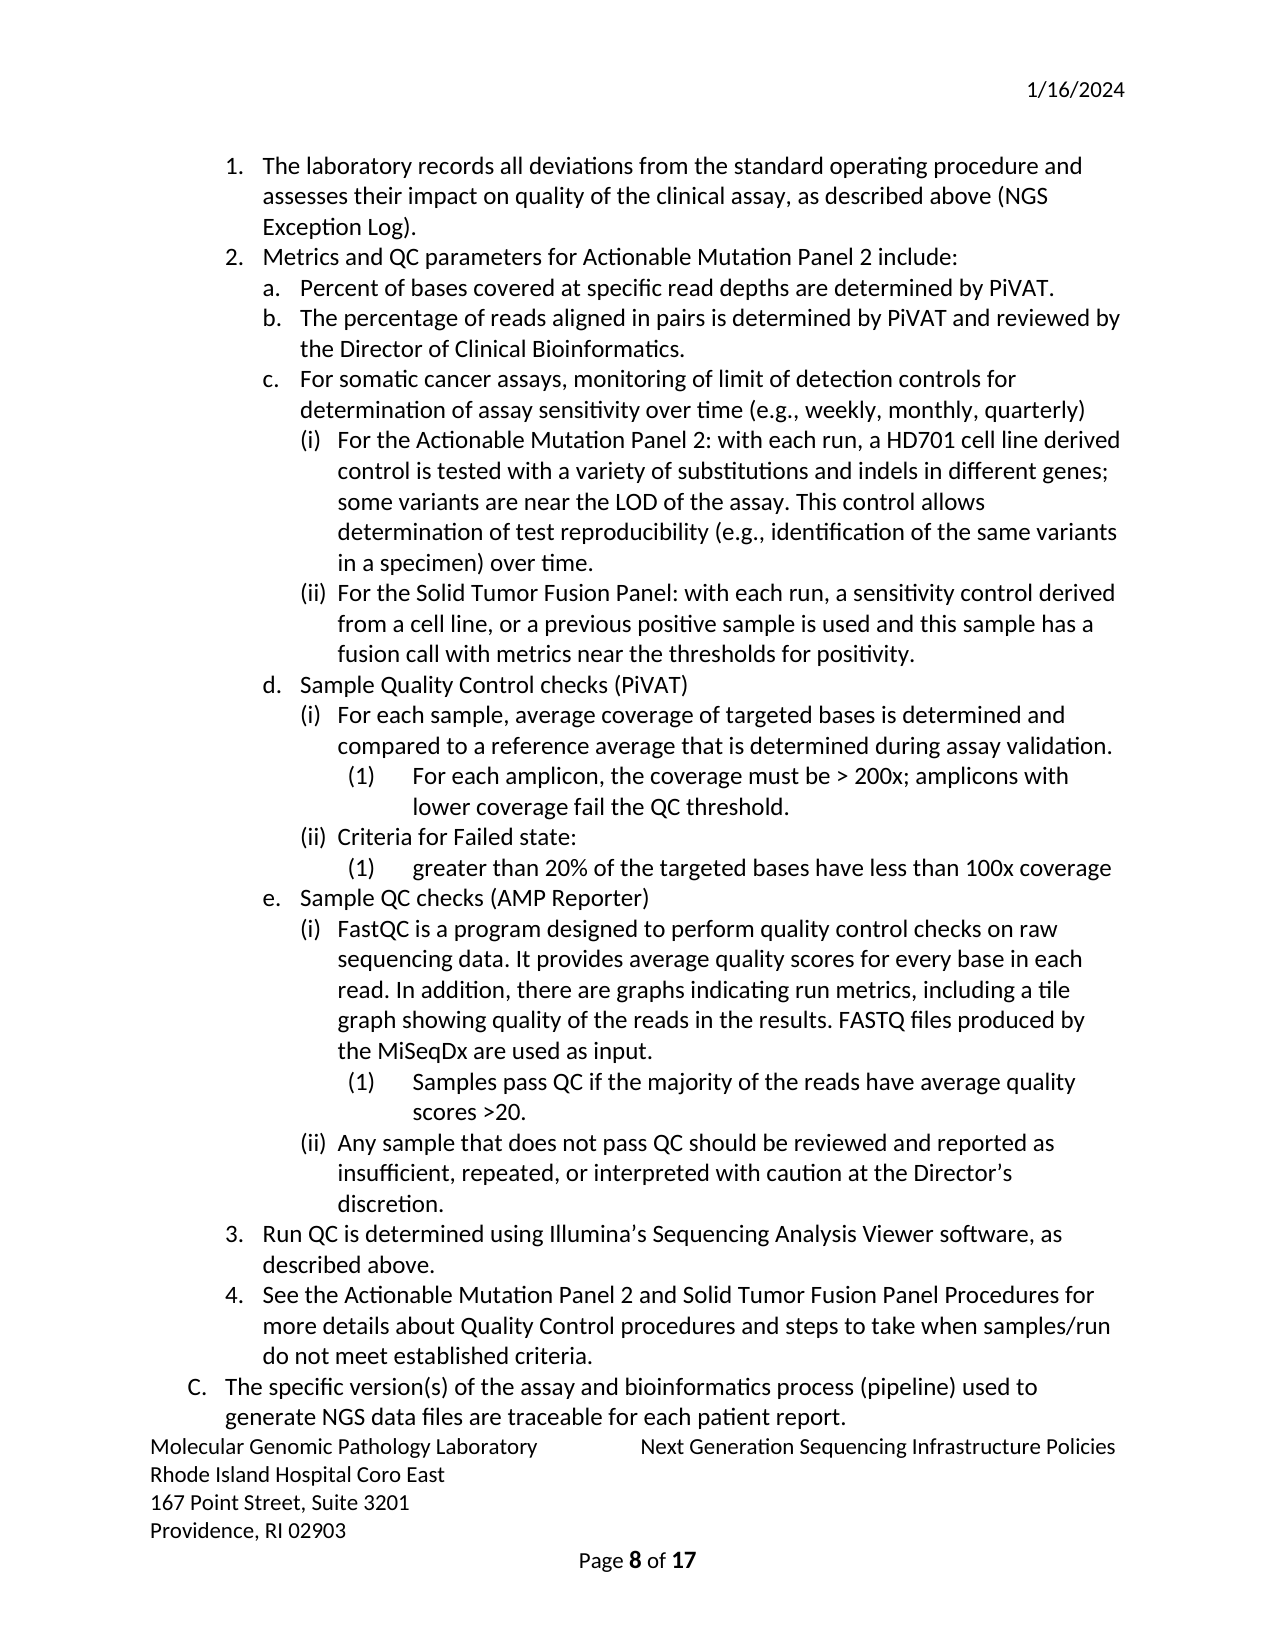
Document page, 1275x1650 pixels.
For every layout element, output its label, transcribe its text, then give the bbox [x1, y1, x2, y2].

list See the Actionable Mutation Panel 2 and Solid Tumor Fusion Panel Procedures for more details about Quality Control procedures and steps to take when samples/run do not meet established criteria. [225, 1279, 1125, 1371]
list For each sample, average coverage of targeted bases is determined and compared to a reference average that is determined during assay validation. [300, 699, 1125, 760]
list Metrics and QC parameters for Actionable Mutation Panel 2 include: [225, 242, 1125, 272]
list For the Actionable Mutation Panel 2: with each run, a HD701 cell line derived control is tested with a variety of substitutions and indels in different genes; some variants are near the LOD of the assay. This control allows determination of test reproducibility (e.g., identification of the same variants in a specimen) over time. [300, 425, 1125, 577]
list Percent of bases covered at specific read depths are determined by PiVAT. [262, 272, 1125, 303]
list Any sample that does not pass QC should be reviewed and reported as insufficient, repeated, or interpreted with caution at the Director’s discretion. [300, 1127, 1125, 1218]
list The specific version(s) of the assay and bioinformatics process (pipeline) used to generate NGS data files are traceable for each patient report. [187, 1371, 1125, 1432]
list The percentage of reads aligned in pairs is determined by PiVAT and reviewed by the Director of Clinical Bioinformatics. [262, 303, 1125, 364]
list Samples pass QC if the majority of the reads have average quality scores >20. [375, 1066, 1125, 1127]
list For the Solid Tumor Fusion Panel: with each run, a sensitivity control derived from a cell line, or a previous positive sample is used and this sample has a fusion call with metrics near the thresholds for positivity. [300, 577, 1125, 669]
list FastQC is a program designed to perform quality control checks on raw sequencing data. It provides average quality scores for every base in each read. In addition, there are graphs indicating run metrics, including a tile graph showing quality of the reads in the results. FASTQ files produced by the MiSeqDx are used as input. [300, 913, 1125, 1066]
list The laboratory records all deviations from the standard operating procedure and assesses their impact on quality of the clinical assay, as described above (NGS Exception Log). [225, 150, 1125, 242]
list Sample Quality Control checks (PiVAT) [262, 669, 1125, 699]
list Run QC is determined using Illumina’s Sequencing Analysis Viewer software, as described above. [225, 1218, 1125, 1279]
list Sample QC checks (AMP Reporter) [262, 882, 1125, 913]
list For somatic cancer assays, monitoring of limit of detection controls for determination of assay sensitivity over time (e.g., weekly, monthly, quarterly) [262, 364, 1125, 425]
list greater than 20% of the targeted bases have less than 100x coverage [375, 852, 1125, 882]
list For each amplicon, the coverage must be > 200x; amplicons with lower coverage fail the QC threshold. [375, 760, 1125, 821]
list Criteria for Failed state: [300, 821, 1125, 852]
